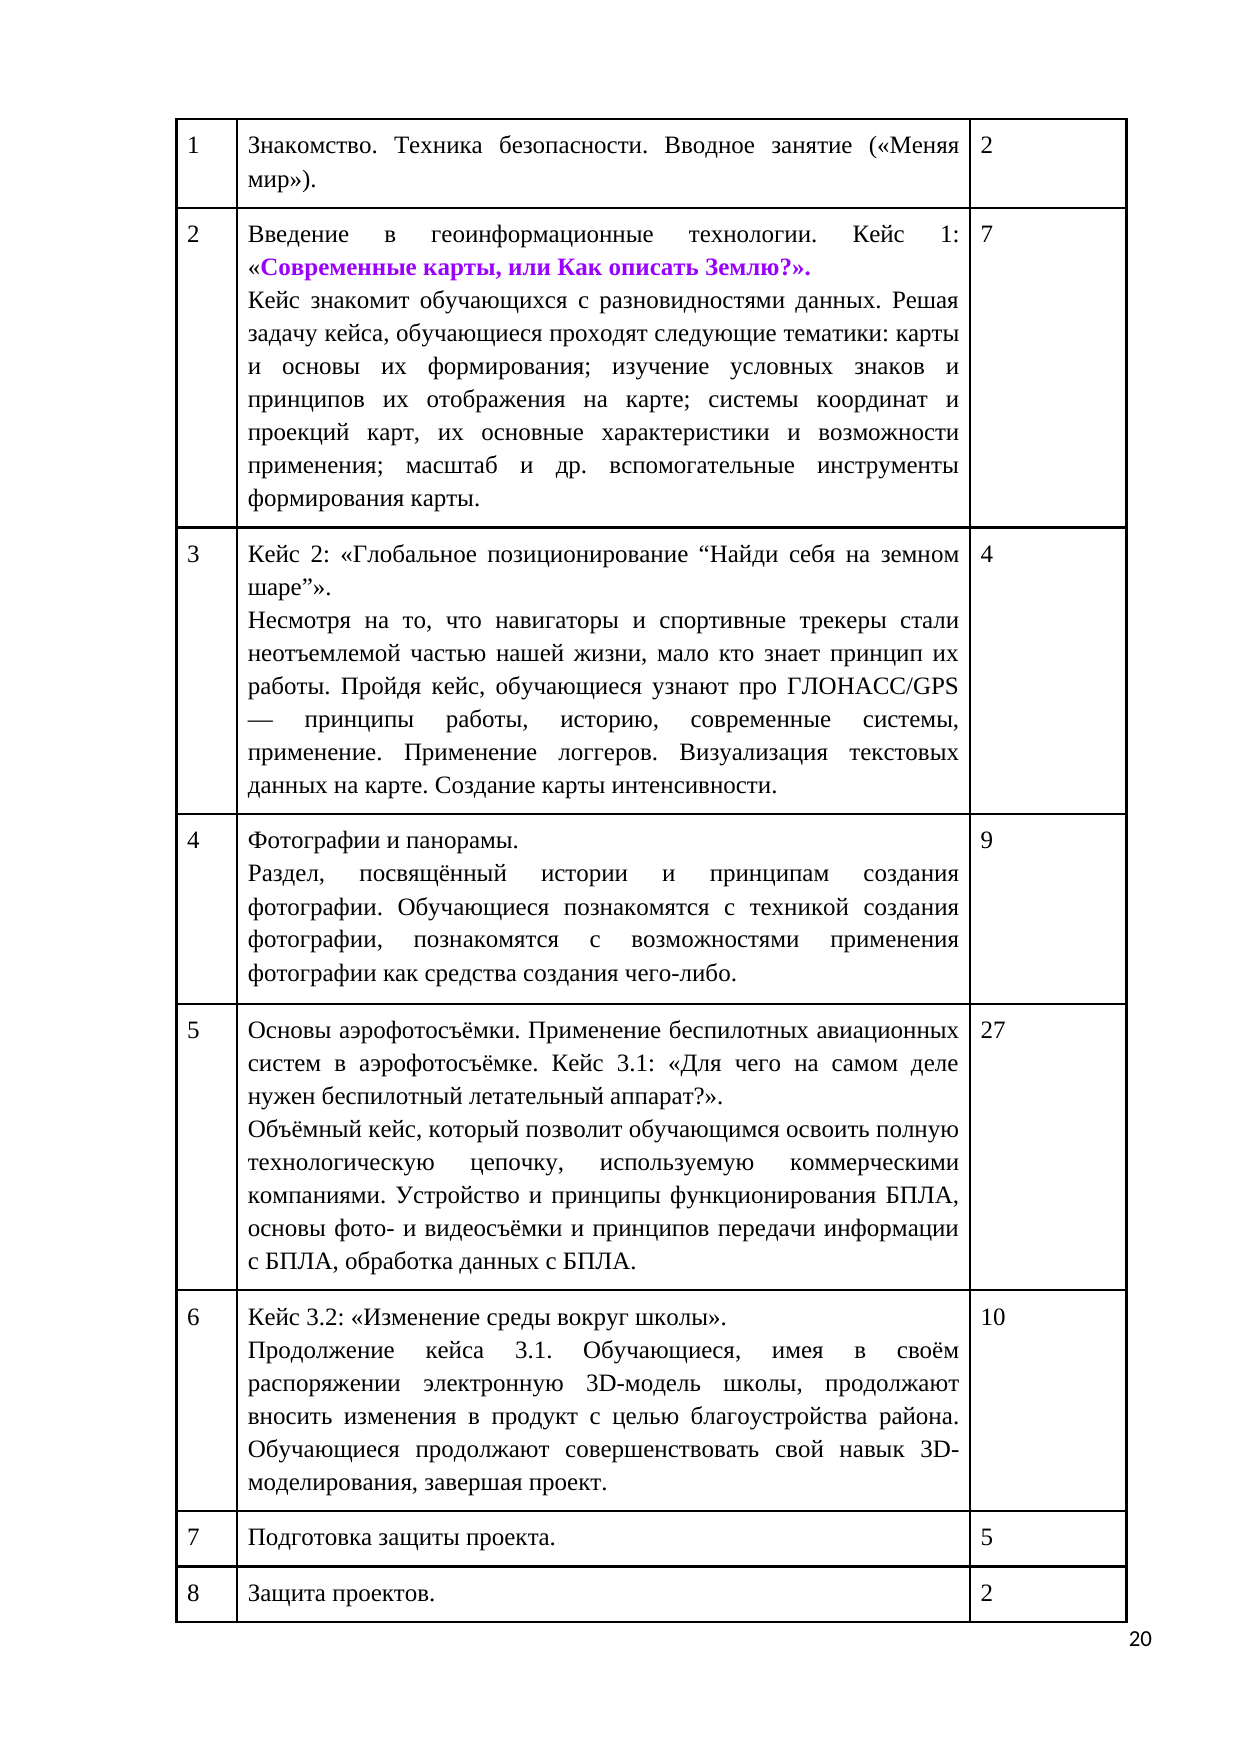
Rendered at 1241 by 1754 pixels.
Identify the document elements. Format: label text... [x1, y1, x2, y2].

table_cell Кейс 3.2: «Изменение среды вокруг школы». Продолжение кейса 3.1. Обучающиеся, имея в своём распоряжении электронную 3D-модель школы, продолжают вносить изменения в продукт с целью благоустройства района. Обучающиеся продолжают совершенствовать свой навык 3D-моделирования, завершая проект. [238, 1291, 969, 1510]
table_cell Подготовка защиты проекта. [238, 1512, 969, 1565]
table_cell 7 [971, 209, 1125, 526]
table_cell 1 [178, 120, 236, 207]
table_cell 4 [178, 815, 236, 1003]
table_cell 3 [178, 529, 236, 813]
table_cell Основы аэрофотосъёмки. Применение беспилотных авиационных систем в аэрофотосъёмке. Кейс 3.1: «Для чего на самом деле нужен беспилотный летательный аппарат?». Объёмный кейс, который позволит обучающимся освоить полную технологическую цепочку, используемую коммерческими компаниями. Устройство и принципы функционирования БПЛА, основы фото- и видеосъёмки и принципов передачи информации с БПЛА, обработка данных с БПЛА. [238, 1005, 969, 1289]
table_cell 4 [971, 529, 1125, 813]
table_cell 5 [971, 1512, 1125, 1565]
table_cell Знакомство. Техника безопасности. Вводное занятие («Меняя мир»). [238, 120, 969, 207]
table_cell 10 [971, 1291, 1125, 1510]
table_cell Кейс 2: «Глобальное позиционирование “Найди себя на земном шаре”». Несмотря на то, что навигаторы и спортивные трекеры стали неотъемлемой частью нашей жизни, мало кто знает принцип их работы. Пройдя кейс, обучающиеся узнают про ГЛОНАСС/GPS — принципы работы, историю, современные системы, применение. Применение логгеров. Визуализация текстовых данных на карте. Создание карты интенсивности. [238, 529, 969, 813]
table_cell 2 [971, 120, 1125, 207]
table_cell 9 [971, 815, 1125, 1003]
table_cell Введение в геоинформационные технологии. Кейс 1: «Современные карты, или Как описать Землю?». Кейс знакомит обучающихся с разновидностями данных. Решая задачу кейса, обучающиеся проходят следующие тематики: карты и основы их формирования; изучение условных знаков и принципов их отображения на карте; системы координат и проекций карт, их основные характеристики и возможности применения; масштаб и др. вспомогательные инструменты формирования карты. [238, 209, 969, 526]
table_cell 5 [178, 1005, 236, 1289]
table_cell Фотографии и панорамы. Раздел, посвящённый истории и принципам создания фотографии. Обучающиеся познакомятся с техникой создания фотографии, познакомятся с возможностями применения фотографии как средства создания чего-либо. [238, 815, 969, 1003]
table_cell 2 [971, 1568, 1125, 1621]
table_cell 6 [178, 1291, 236, 1510]
table_cell Защита проектов. [238, 1568, 969, 1621]
table_cell 7 [178, 1512, 236, 1565]
table_cell 27 [971, 1005, 1125, 1289]
table_cell 8 [178, 1568, 236, 1621]
table_cell 2 [178, 209, 236, 526]
